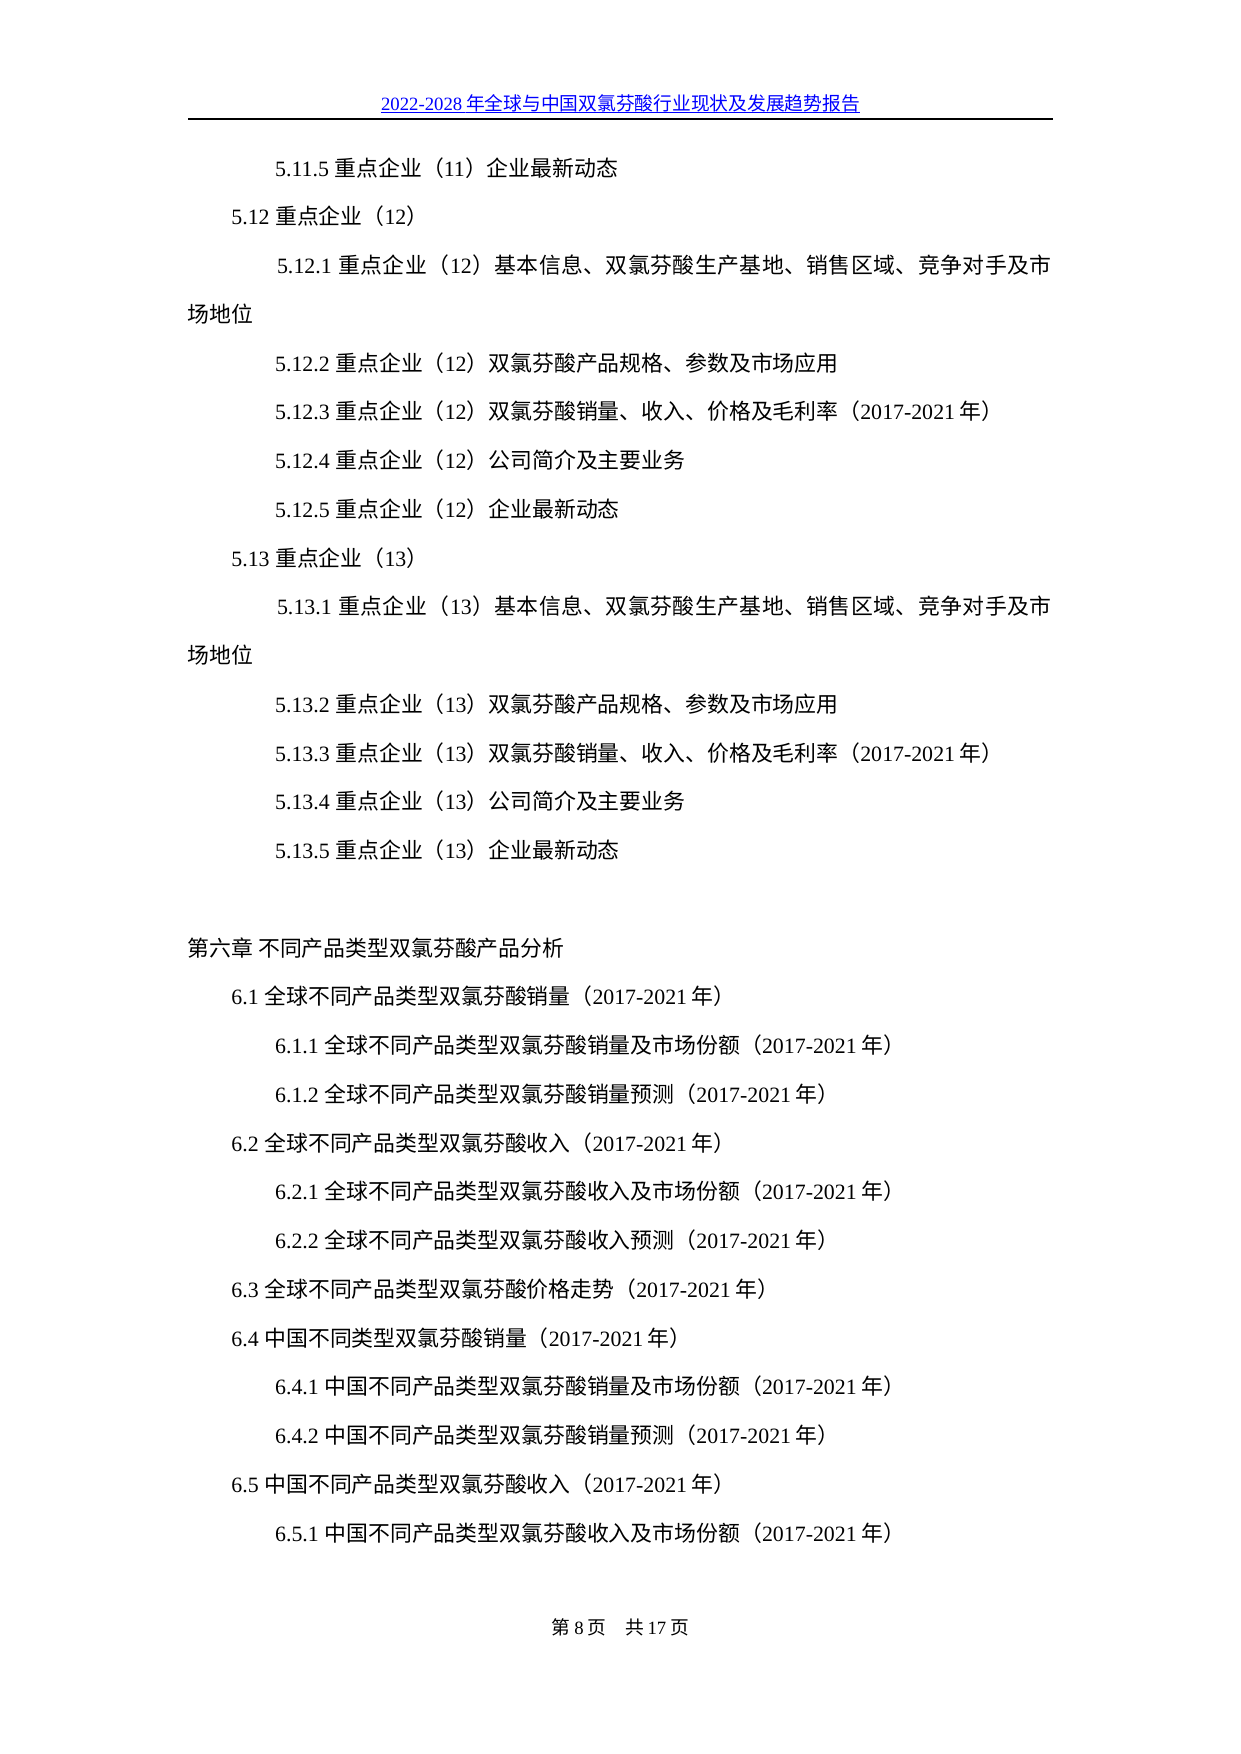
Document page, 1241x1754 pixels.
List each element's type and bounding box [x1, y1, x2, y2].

text [187, 150, 1053, 1548]
